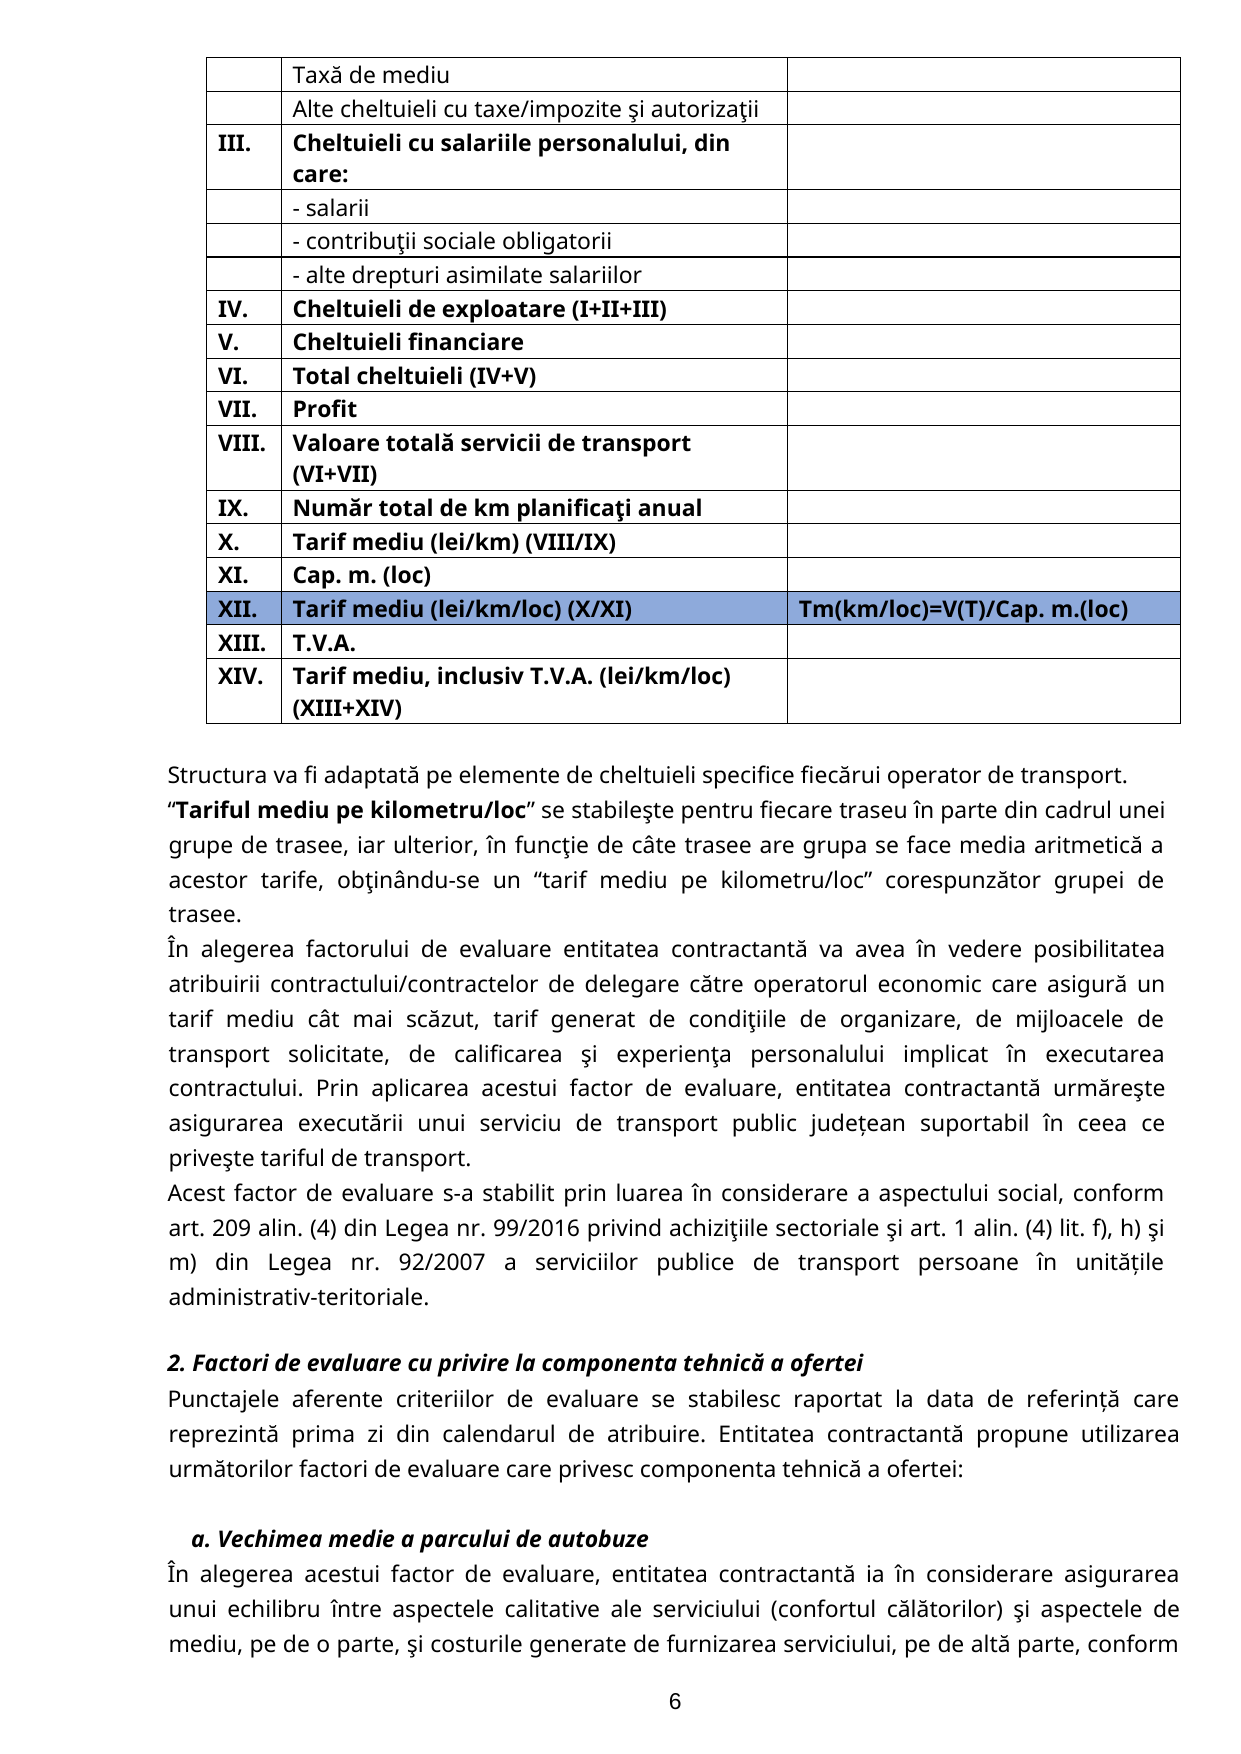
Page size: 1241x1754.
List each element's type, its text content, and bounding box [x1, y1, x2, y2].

table_cell X. [207, 524, 281, 557]
table_cell - contribuţii sociale obligatorii [282, 224, 787, 256]
table_cell XIV. [207, 659, 281, 723]
table_cell Număr total de km planificaţi anual [282, 491, 787, 523]
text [167, 1558, 1181, 1659]
table_cell [788, 524, 1180, 557]
table_cell III. [207, 125, 281, 189]
table_cell IX. [207, 491, 281, 523]
table_cell Taxă de mediu [282, 58, 787, 91]
text 2. Factori de evaluare cu privire la componenta tehnică a ofertei [167, 1347, 1181, 1378]
table_cell XI. [207, 558, 281, 591]
table_cell Alte cheltuieli cu taxe/impozite şi autorizaţii [282, 92, 787, 124]
table_cell Cheltuieli financiare [282, 325, 787, 357]
table_cell [788, 392, 1180, 425]
text Structura va fi adaptată pe elemente de cheltuieli specifice fiecărui operator de transport. [167, 759, 1166, 790]
table_cell Total cheltuieli (IV+V) [282, 359, 787, 391]
table_cell VIII. [207, 426, 281, 489]
text Acest factor de evaluare s-a stabilit prin luarea în considerare a aspectului social, conform art. 209 alin. (4) din Legea nr. 99/2016 privind achiziţiile sectoriale şi art. 1 alin. (4) lit. f), h) şi m) din Legea nr. 92/2007 a serviciilor publice de transport persoane în unitățile administrativ-teritoriale. [167, 1177, 1166, 1312]
text “Tariful mediu pe kilometru/loc” se stabileşte pentru fiecare traseu în parte din cadrul unei grupe de trasee, iar ulterior, în funcţie de câte trasee are grupa se face media aritmetică a acestor tarife, obţinându-se un “tarif mediu pe kilometru/loc” corespunzător grupei de trasee. [167, 794, 1166, 929]
table_cell Tm(km/loc)=V(T)/Cap. m.(loc) [788, 592, 1180, 624]
table_cell [788, 659, 1180, 723]
table_cell VII. [207, 392, 281, 425]
text În alegerea factorului de evaluare entitatea contractantă va avea în vedere posibilitatea atribuirii contractului/contractelor de delegare către operatorul economic care asigură un tarif mediu cât mai scăzut, tarif generat de condiţiile de organizare, de mijloacele de transport solicitate, de calificarea şi experienţa personalului implicat în executarea contractului. Prin aplicarea acestui factor de evaluare, entitatea contractantă urmăreşte asigurarea executării unui serviciu de transport public județean suportabil în ceea ce priveşte tariful de transport. [167, 933, 1166, 1173]
table_cell [788, 125, 1180, 189]
table_cell [788, 625, 1180, 658]
table_cell Profit [282, 392, 787, 425]
table_cell Valoare totală servicii de transport (VI+VII) [282, 426, 787, 489]
table_cell [207, 224, 281, 256]
table_cell Tarif mediu, inclusiv T.V.A. (lei/km/loc) (XIII+XIV) [282, 659, 787, 723]
table_cell VI. [207, 359, 281, 391]
table_cell - alte drepturi asimilate salariilor [282, 258, 787, 290]
table_cell XIII. [207, 625, 281, 658]
table_cell XII. [207, 592, 281, 624]
table_cell [788, 92, 1180, 124]
table_cell Tarif mediu (lei/km) (VIII/IX) [282, 524, 787, 557]
table_cell [207, 58, 281, 91]
table_cell [207, 92, 281, 124]
table_cell [788, 224, 1180, 256]
table_cell Cap. m. (loc) [282, 558, 787, 591]
table_cell T.V.A. [282, 625, 787, 658]
table_cell [788, 558, 1180, 591]
table_cell Tarif mediu (lei/km/loc) (X/XI) [282, 592, 787, 624]
table_cell V. [207, 325, 281, 357]
table_cell [788, 426, 1180, 489]
text a. Vechimea medie a parcului de autobuze [167, 1523, 1181, 1554]
table_cell [788, 291, 1180, 324]
table_cell [788, 359, 1180, 391]
table_cell Cheltuieli de exploatare (I+II+III) [282, 291, 787, 324]
table_cell [788, 491, 1180, 523]
table_cell [788, 190, 1180, 223]
table_cell - salarii [282, 190, 787, 223]
text Punctajele aferente criteriilor de evaluare se stabilesc raportat la data de referință care reprezintă prima zi din calendarul de atribuire. Entitatea contractantă propune utilizarea următorilor factori de evaluare care privesc componenta tehnică a ofertei: [167, 1383, 1181, 1484]
table_cell IV. [207, 291, 281, 324]
table_cell [207, 190, 281, 223]
table_cell [788, 325, 1180, 357]
table_cell [207, 258, 281, 290]
table_cell [788, 58, 1180, 91]
table_cell [788, 258, 1180, 290]
table_cell Cheltuieli cu salariile personalului, din care: [282, 125, 787, 189]
